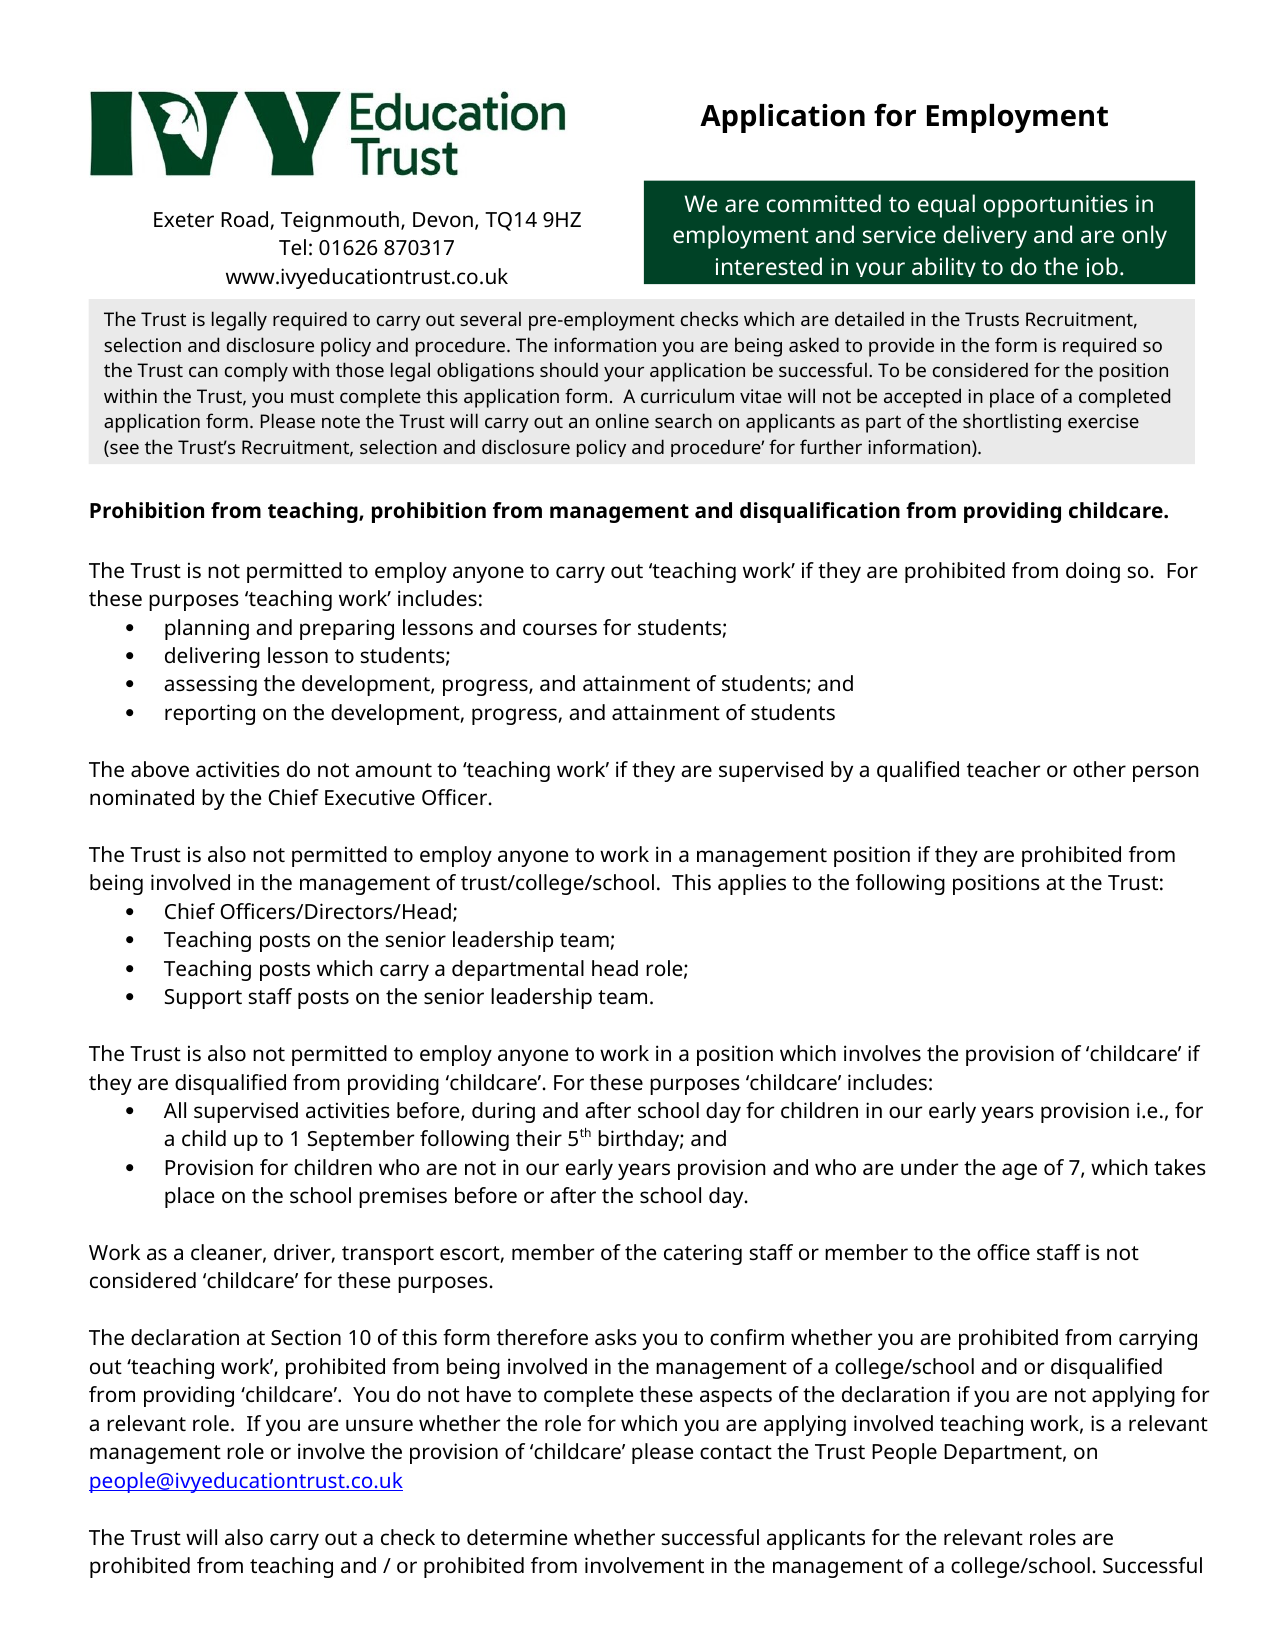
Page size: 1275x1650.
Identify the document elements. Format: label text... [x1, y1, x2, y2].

text Prohibition from teaching, prohibition from management and disqualification from providing childcare. [89, 496, 1211, 524]
list Teaching posts on the senior leadership team; [126, 925, 1211, 954]
text The above activities do not amount to ‘teaching work’ if they are supervised by a qualified teacher or other person nominated by the Chief Executive Officer. [89, 755, 1211, 812]
picture [88, 88, 568, 178]
list Teaching posts which carry a departmental head role; [126, 954, 1211, 982]
list Provision for children who are not in our early years provision and who are under the age of 7, which takes place on the school premises before or after the school day. [126, 1153, 1211, 1210]
text The Trust is also not permitted to employ anyone to work in a management position if they are prohibited from being involved in the management of trust/college/school. This applies to the following positions at the Trust: [89, 840, 1211, 897]
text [89, 1523, 1211, 1579]
text Work as a cleaner, driver, transport escort, member of the catering staff or member to the office staff is not considered ‘childcare’ for these purposes. [89, 1238, 1211, 1295]
list Support staff posts on the senior leadership team. [126, 982, 1211, 1011]
text The Trust is also not permitted to employ anyone to work in a position which involves the provision of ‘childcare’ if they are disqualified from providing ‘childcare’. For these purposes ‘childcare’ includes: [89, 1039, 1211, 1096]
list delivering lesson to students; [126, 641, 1211, 669]
list planning and preparing lessons and courses for students; [126, 613, 1211, 641]
list Chief Officers/Directors/Head; [126, 897, 1211, 925]
list reporting on the development, progress, and attainment of students [126, 698, 1211, 726]
list All supervised activities before, during and after school day for children in our early years provision i.e., for a child up to 1 September following their 5th birthday; and [126, 1096, 1211, 1153]
text The declaration at Section 10 of this form therefore asks you to confirm whether you are prohibited from carrying out ‘teaching work’, prohibited from being involved in the management of a college/school and or disqualified from providing ‘childcare’. You do not have to complete these aspects of the declaration if you are not applying for a relevant role. If you are unsure whether the role for which you are applying involved teaching work, is a relevant management role or involve the provision of ‘childcare’ please contact the Trust People Department, on people@ivyeducationtrust.co.uk [89, 1323, 1211, 1494]
text The Trust is not permitted to employ anyone to carry out ‘teaching work’ if they are prohibited from doing so. For these purposes ‘teaching work’ includes: [89, 556, 1211, 613]
list assessing the development, progress, and attainment of students; and [126, 669, 1211, 698]
